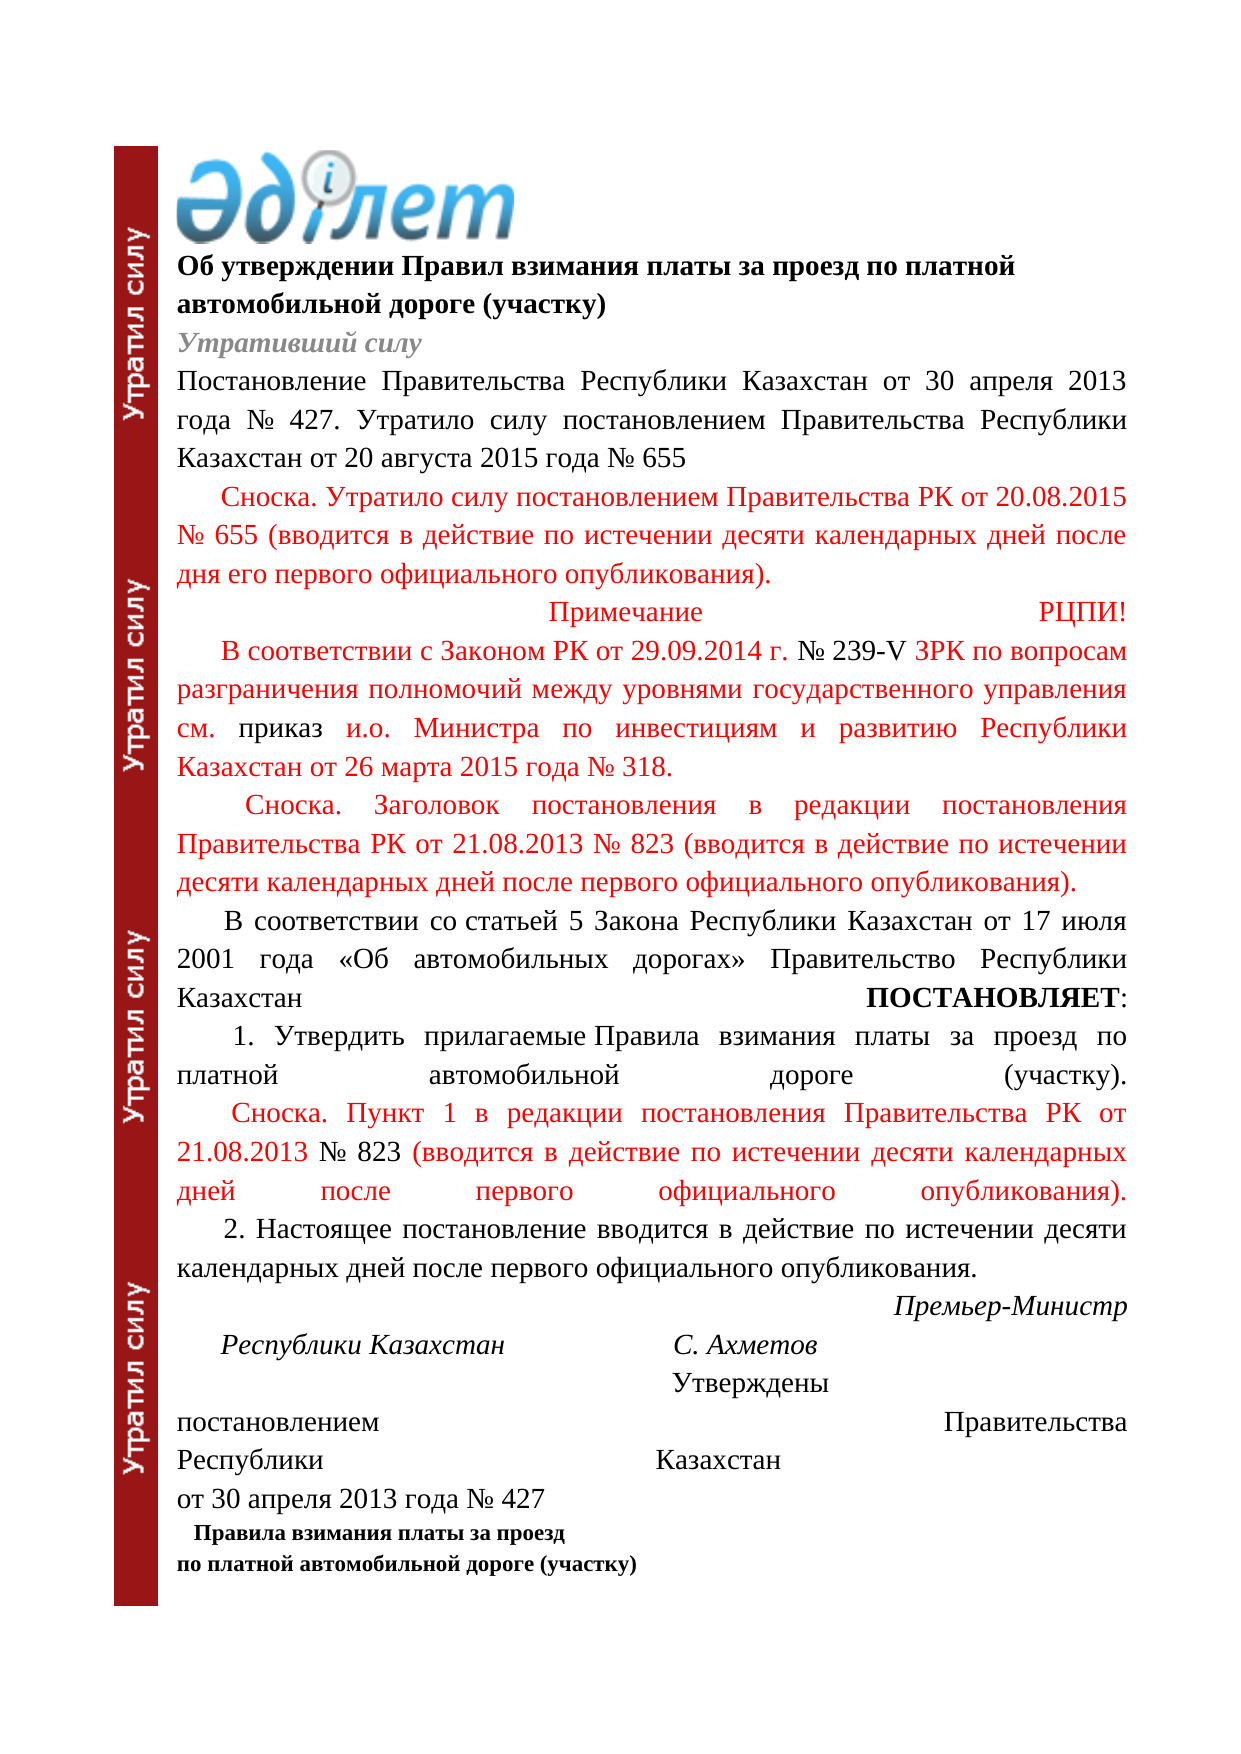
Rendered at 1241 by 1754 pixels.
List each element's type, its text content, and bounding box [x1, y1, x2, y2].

picture [114, 1283, 158, 1288]
picture [114, 782, 158, 787]
text Об утверждении Правил взимания платы за проезд по платной автомобильной дороге (участку) [112, 248, 1128, 320]
text Сноска. Утратило силу постановлением Правительства РК от 20.08.2015 № 655 (вводится в действие по истечении десяти календарных дней после дня его первого официального опубликования). [112, 479, 1128, 589]
picture [114, 358, 158, 363]
text Утверждены постановлением Правительства Республики Казахстан от 30 апреля 2013 года № 427 [112, 1365, 1128, 1514]
picture [176, 150, 515, 244]
text Правила взимания платы за проезд по платной автомобильной дороге (участку) [112, 1519, 1128, 1576]
text В соответствии со статьей 5 Закона Республики Казахстан от 17 июля 2001 года «Об автомобильных дорогах» Правительство Республики Казахстан ПОСТАНОВЛЯЕТ: 1. Утвердить прилагаемые Правила взимания платы за проезд по платной автомобильной дороге (участку). Сноска. Пункт 1 в редакции постановления Правительства РК от 21.08.2013 № 823 (вводится в действие по истечении десяти календарных дней после первого официального опубликования). 2. Настоящее постановление вводится в действие по истечении десяти календарных дней после первого официального опубликования. [112, 903, 1128, 1283]
picture [114, 898, 158, 903]
picture [114, 589, 158, 594]
text Премьер-Министр Республики Казахстан С. Ахметов [112, 1288, 1128, 1360]
picture [114, 320, 158, 325]
picture [114, 1360, 158, 1365]
picture [114, 474, 158, 479]
text Постановление Правительства Республики Казахстан от 30 апреля 2013 года № 427. Утратило силу постановлением Правительства Республики Казахстан от 20 августа 2015 года № 655 [112, 363, 1128, 474]
text Сноска. Заголовок постановления в редакции постановления Правительства РК от 21.08.2013 № 823 (вводится в действие по истечении десяти календарных дней после первого официального опубликования). [112, 787, 1128, 898]
text Утративший силу [112, 325, 1128, 358]
picture [114, 1576, 158, 1606]
picture [114, 1514, 158, 1519]
picture [114, 146, 158, 248]
text Примечание РЦПИ! В соответствии с Законом РК от 29.09.2014 г. № 239-V ЗРК по вопросам разграничения полномочий между уровнями государственного управления см. приказ и.о. Министра по инвестициям и развитию Республики Казахстан от 26 марта 2015 года № 318. [112, 594, 1128, 782]
